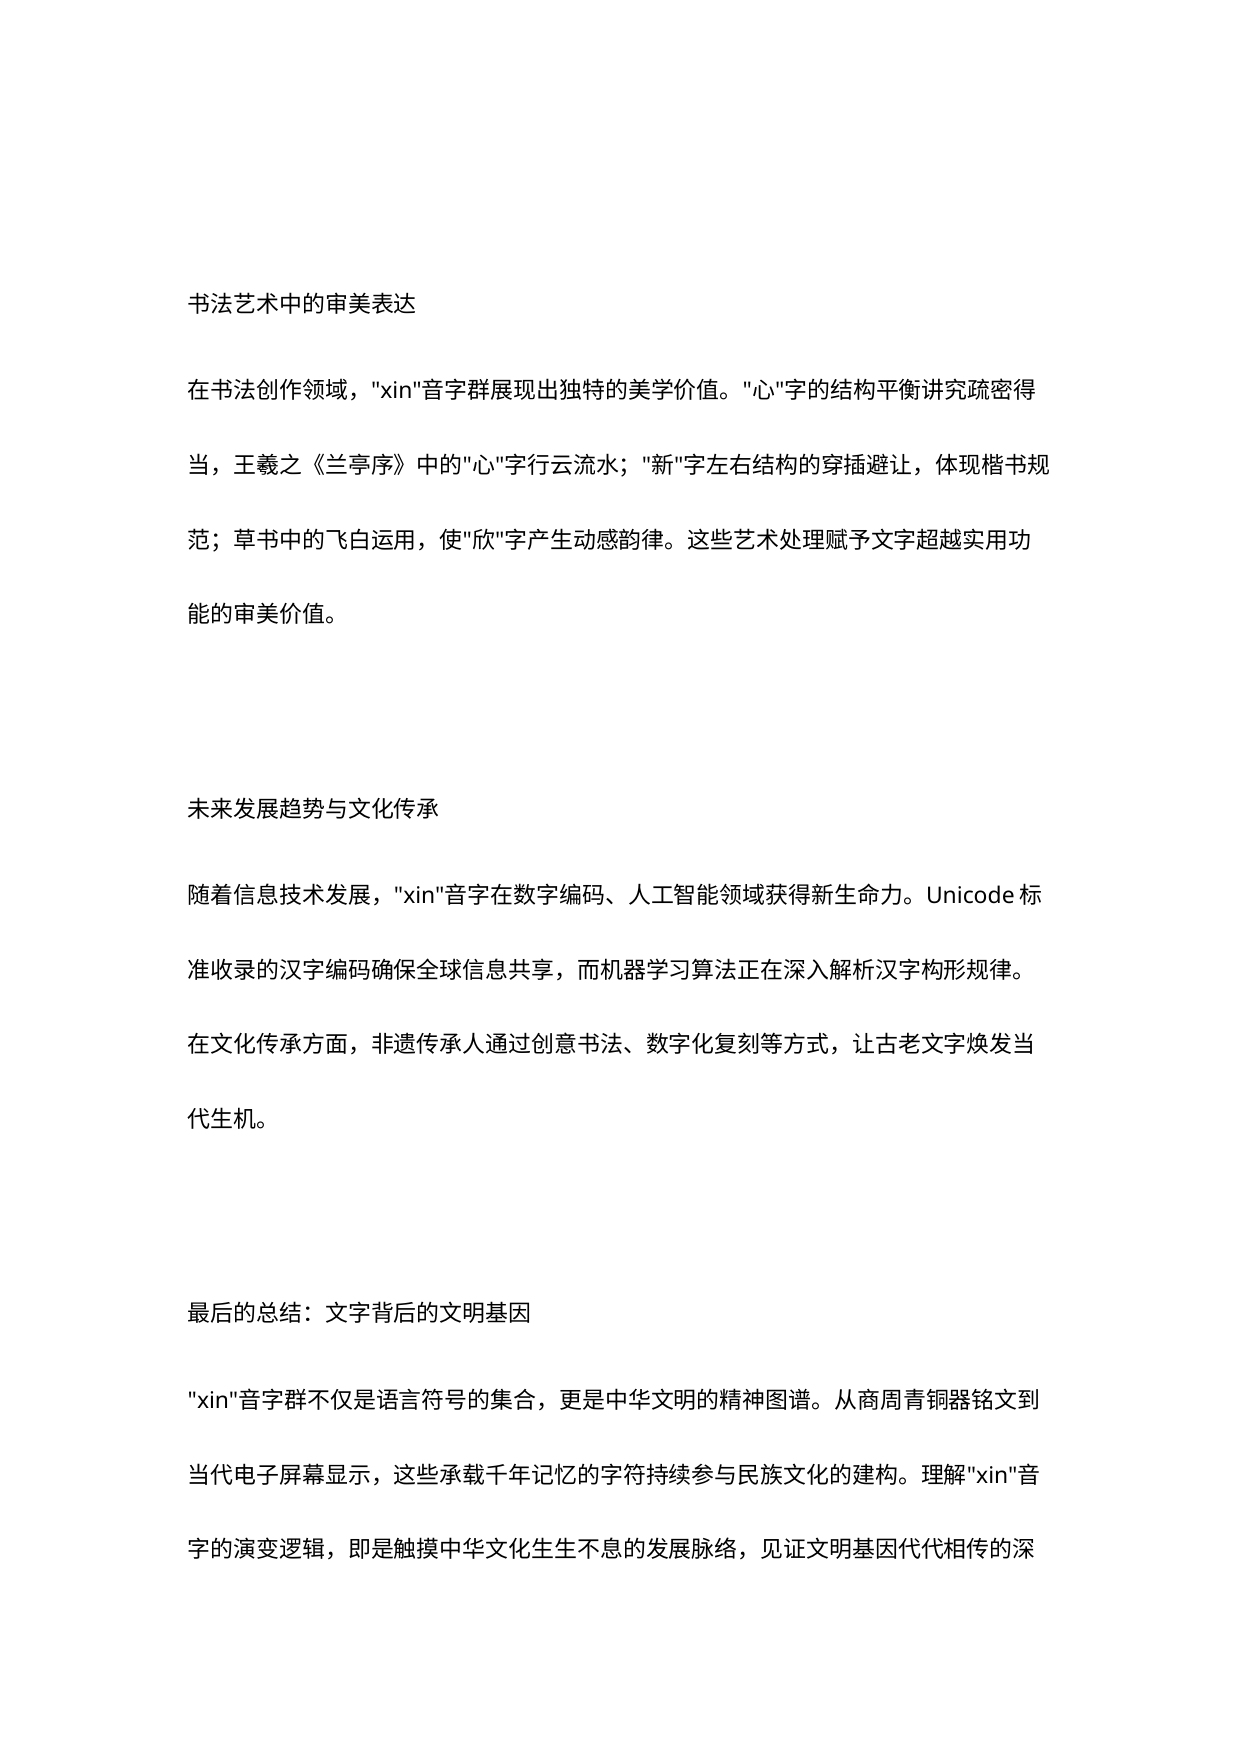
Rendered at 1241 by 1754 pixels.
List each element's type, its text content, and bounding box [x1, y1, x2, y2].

text 最后的总结：文字背后的文明基因 [187, 1279, 1053, 1344]
text 未来发展趋势与文化传承 [187, 774, 1053, 839]
text 书法艺术中的审美表达 [187, 270, 1053, 335]
text 随着信息技术发展，"xin"音字在数字编码、人工智能领域获得新生命力。Unicode标准收录的汉字编码确保全球信息共享，而机器学习算法正在深入解析汉字构形规律。在文化传承方面，非遗传承人通过创意书法、数字化复刻等方式，让古老文字焕发当代生机。 [187, 861, 1053, 1150]
text 在书法创作领域，"xin"音字群展现出独特的美学价值。"心"字的结构平衡讲究疏密得当，王羲之《兰亭序》中的"心"字行云流水；"新"字左右结构的穿插避让，体现楷书规范；草书中的飞白运用，使"欣"字产生动感韵律。这些艺术处理赋予文字超越实用功能的审美价值。 [187, 356, 1053, 645]
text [187, 1366, 1053, 1580]
